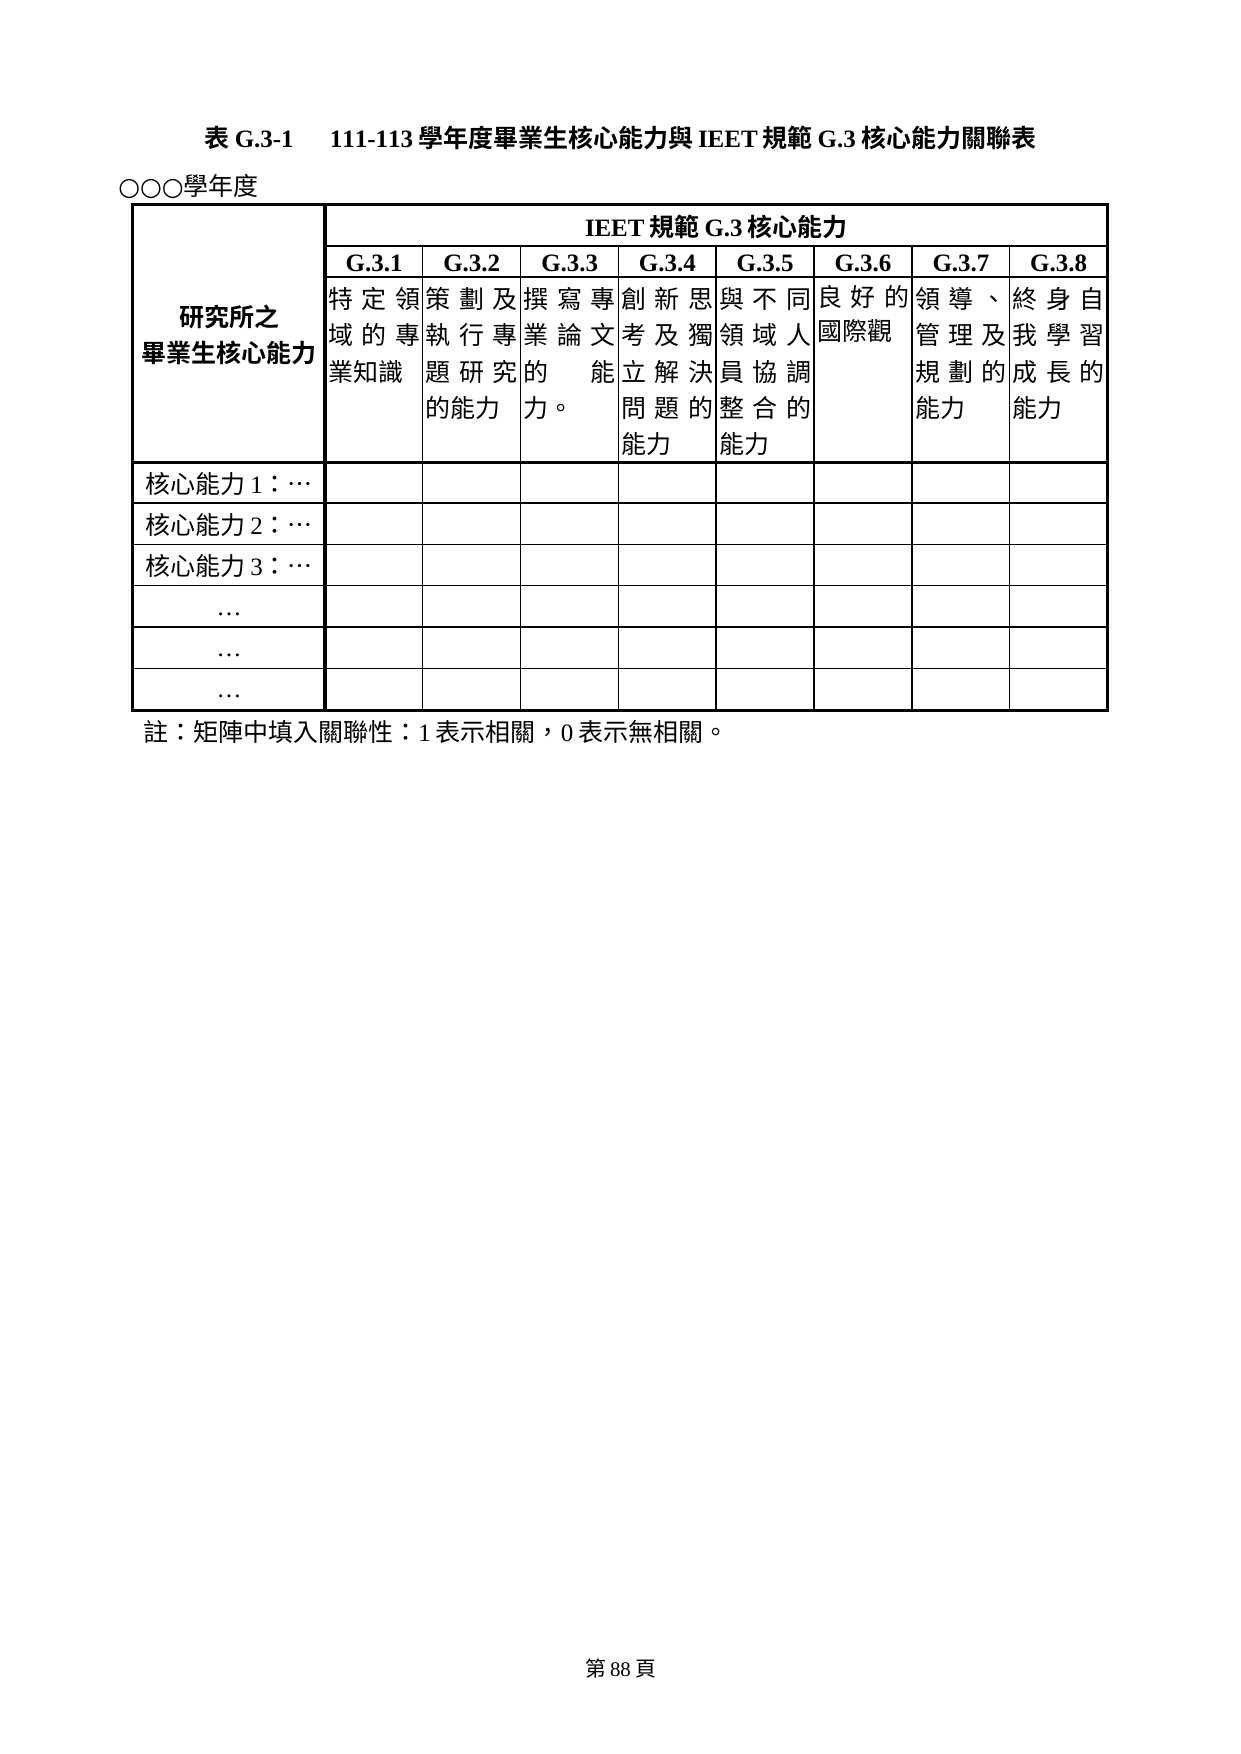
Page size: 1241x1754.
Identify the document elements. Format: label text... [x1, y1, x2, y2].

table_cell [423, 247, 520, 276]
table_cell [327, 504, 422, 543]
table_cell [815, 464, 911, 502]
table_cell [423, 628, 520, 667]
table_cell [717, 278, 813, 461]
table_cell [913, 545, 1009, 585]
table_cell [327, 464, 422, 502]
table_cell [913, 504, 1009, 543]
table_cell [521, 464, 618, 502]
text ○○○學年度 [118, 167, 1122, 203]
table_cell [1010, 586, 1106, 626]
text 表G.3-1 111-113學年度畢業生核心能力與IEET規範G.3核心能力關聯表 [118, 118, 1122, 154]
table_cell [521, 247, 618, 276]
text 註：矩陣中填入關聯性：1表示相關，0表示無相關。 [118, 712, 1122, 748]
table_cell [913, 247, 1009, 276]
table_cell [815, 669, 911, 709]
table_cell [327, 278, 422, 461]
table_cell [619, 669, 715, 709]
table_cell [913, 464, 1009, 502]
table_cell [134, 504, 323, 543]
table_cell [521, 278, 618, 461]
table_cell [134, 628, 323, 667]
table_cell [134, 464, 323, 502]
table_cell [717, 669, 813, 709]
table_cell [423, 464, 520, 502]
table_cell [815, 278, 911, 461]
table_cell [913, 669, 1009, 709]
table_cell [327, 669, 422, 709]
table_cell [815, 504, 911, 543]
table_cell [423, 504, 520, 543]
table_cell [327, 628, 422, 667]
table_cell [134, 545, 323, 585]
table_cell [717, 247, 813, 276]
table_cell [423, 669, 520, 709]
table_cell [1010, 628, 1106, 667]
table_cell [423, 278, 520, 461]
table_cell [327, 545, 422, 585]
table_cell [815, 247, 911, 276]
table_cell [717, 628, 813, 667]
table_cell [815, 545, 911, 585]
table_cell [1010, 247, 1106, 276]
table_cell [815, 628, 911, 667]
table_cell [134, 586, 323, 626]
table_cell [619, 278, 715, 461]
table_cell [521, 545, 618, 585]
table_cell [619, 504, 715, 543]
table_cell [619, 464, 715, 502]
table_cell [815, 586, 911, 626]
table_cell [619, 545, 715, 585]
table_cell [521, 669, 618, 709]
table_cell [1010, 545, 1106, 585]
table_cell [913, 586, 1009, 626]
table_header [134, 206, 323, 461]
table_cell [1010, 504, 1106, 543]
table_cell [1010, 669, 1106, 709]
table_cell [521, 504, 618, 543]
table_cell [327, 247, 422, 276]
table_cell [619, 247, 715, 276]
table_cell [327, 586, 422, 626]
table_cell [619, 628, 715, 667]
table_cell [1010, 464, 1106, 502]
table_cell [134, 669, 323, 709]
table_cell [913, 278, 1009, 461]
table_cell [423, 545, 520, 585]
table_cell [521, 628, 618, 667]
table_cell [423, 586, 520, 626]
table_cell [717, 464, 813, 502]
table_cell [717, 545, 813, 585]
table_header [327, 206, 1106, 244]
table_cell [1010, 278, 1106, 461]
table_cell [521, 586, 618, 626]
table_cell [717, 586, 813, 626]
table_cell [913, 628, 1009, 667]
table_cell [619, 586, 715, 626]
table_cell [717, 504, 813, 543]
